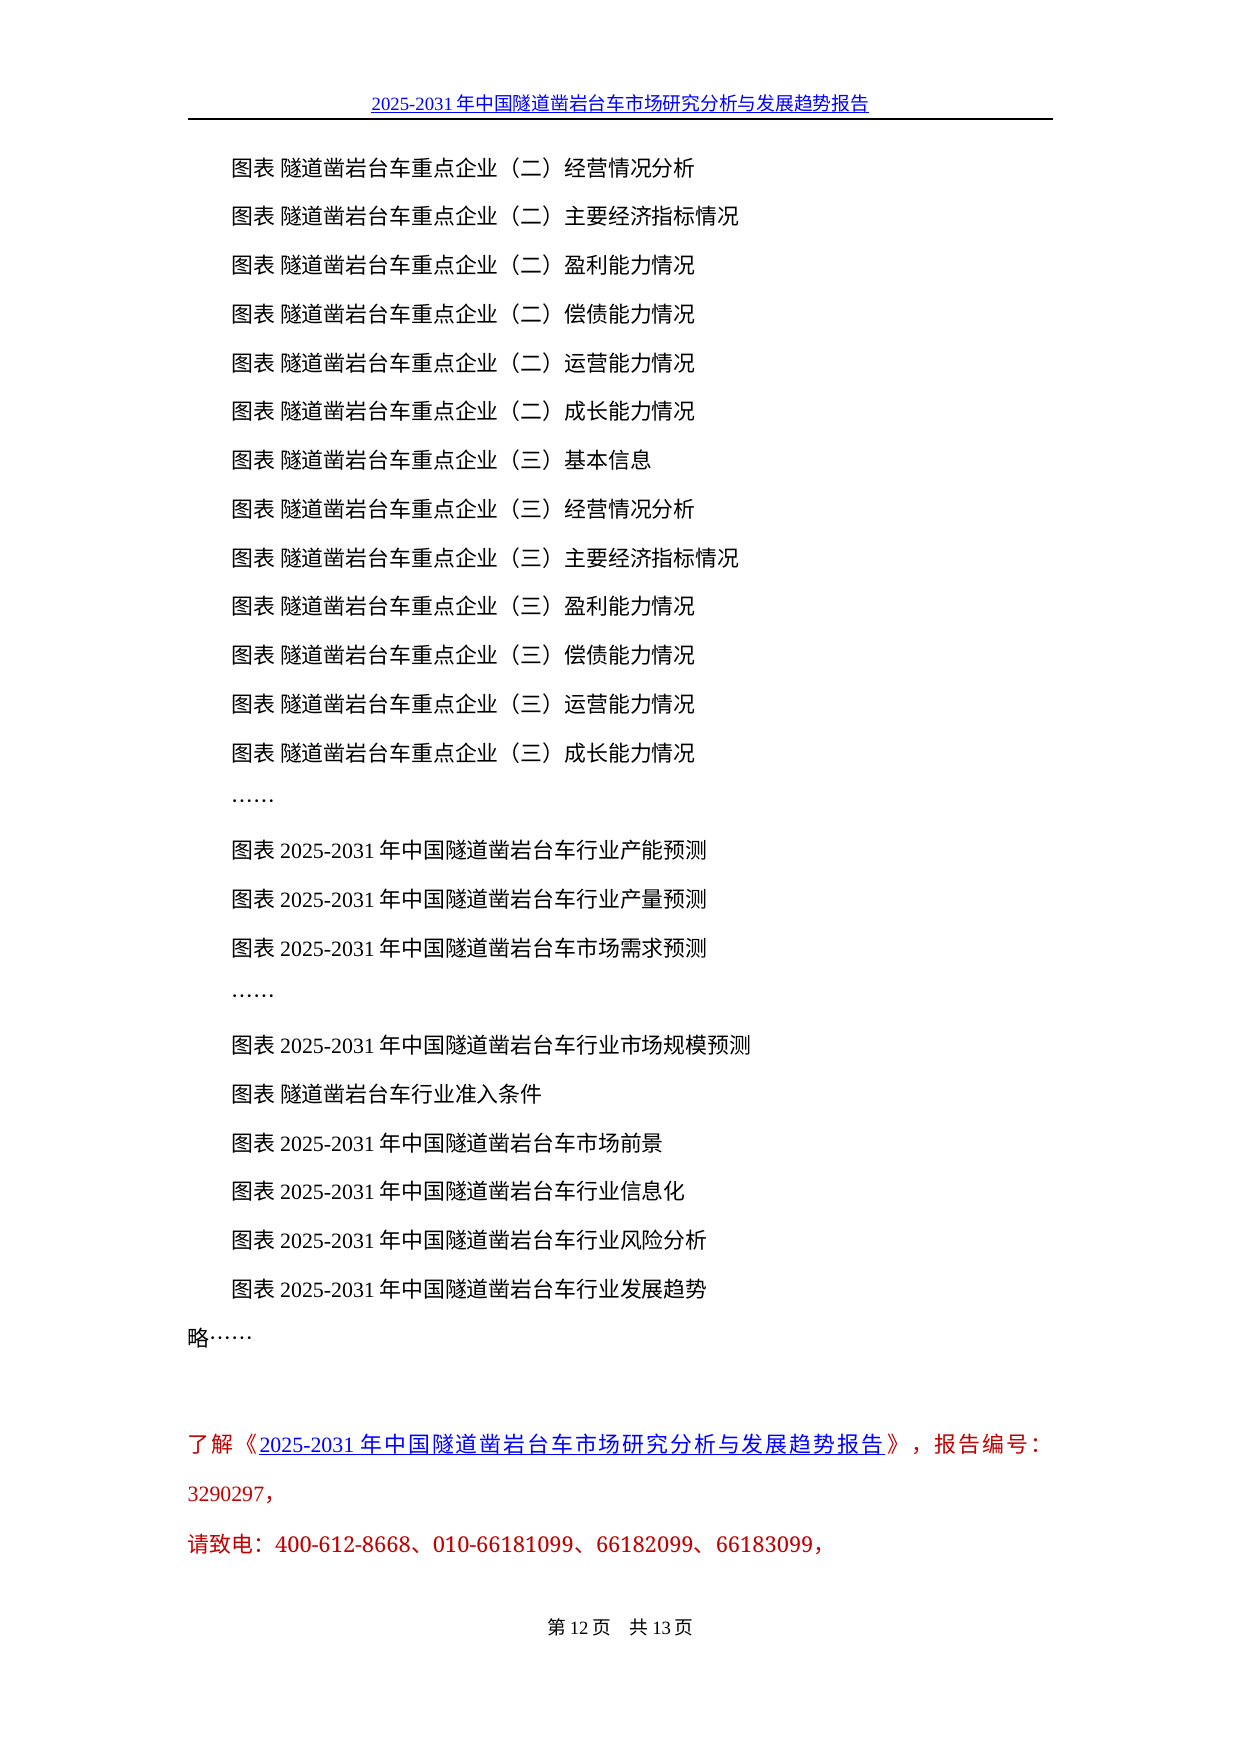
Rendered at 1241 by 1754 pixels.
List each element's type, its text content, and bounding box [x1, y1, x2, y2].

text 了解《2025-2031年中国隧道凿岩台车市场研究分析与发展趋势报告》，报告编号：3290297， [187, 1427, 1053, 1508]
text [187, 150, 1053, 1353]
text 请致电：400-612-8668、010-66181099、66182099、66183099， [187, 1527, 1053, 1559]
